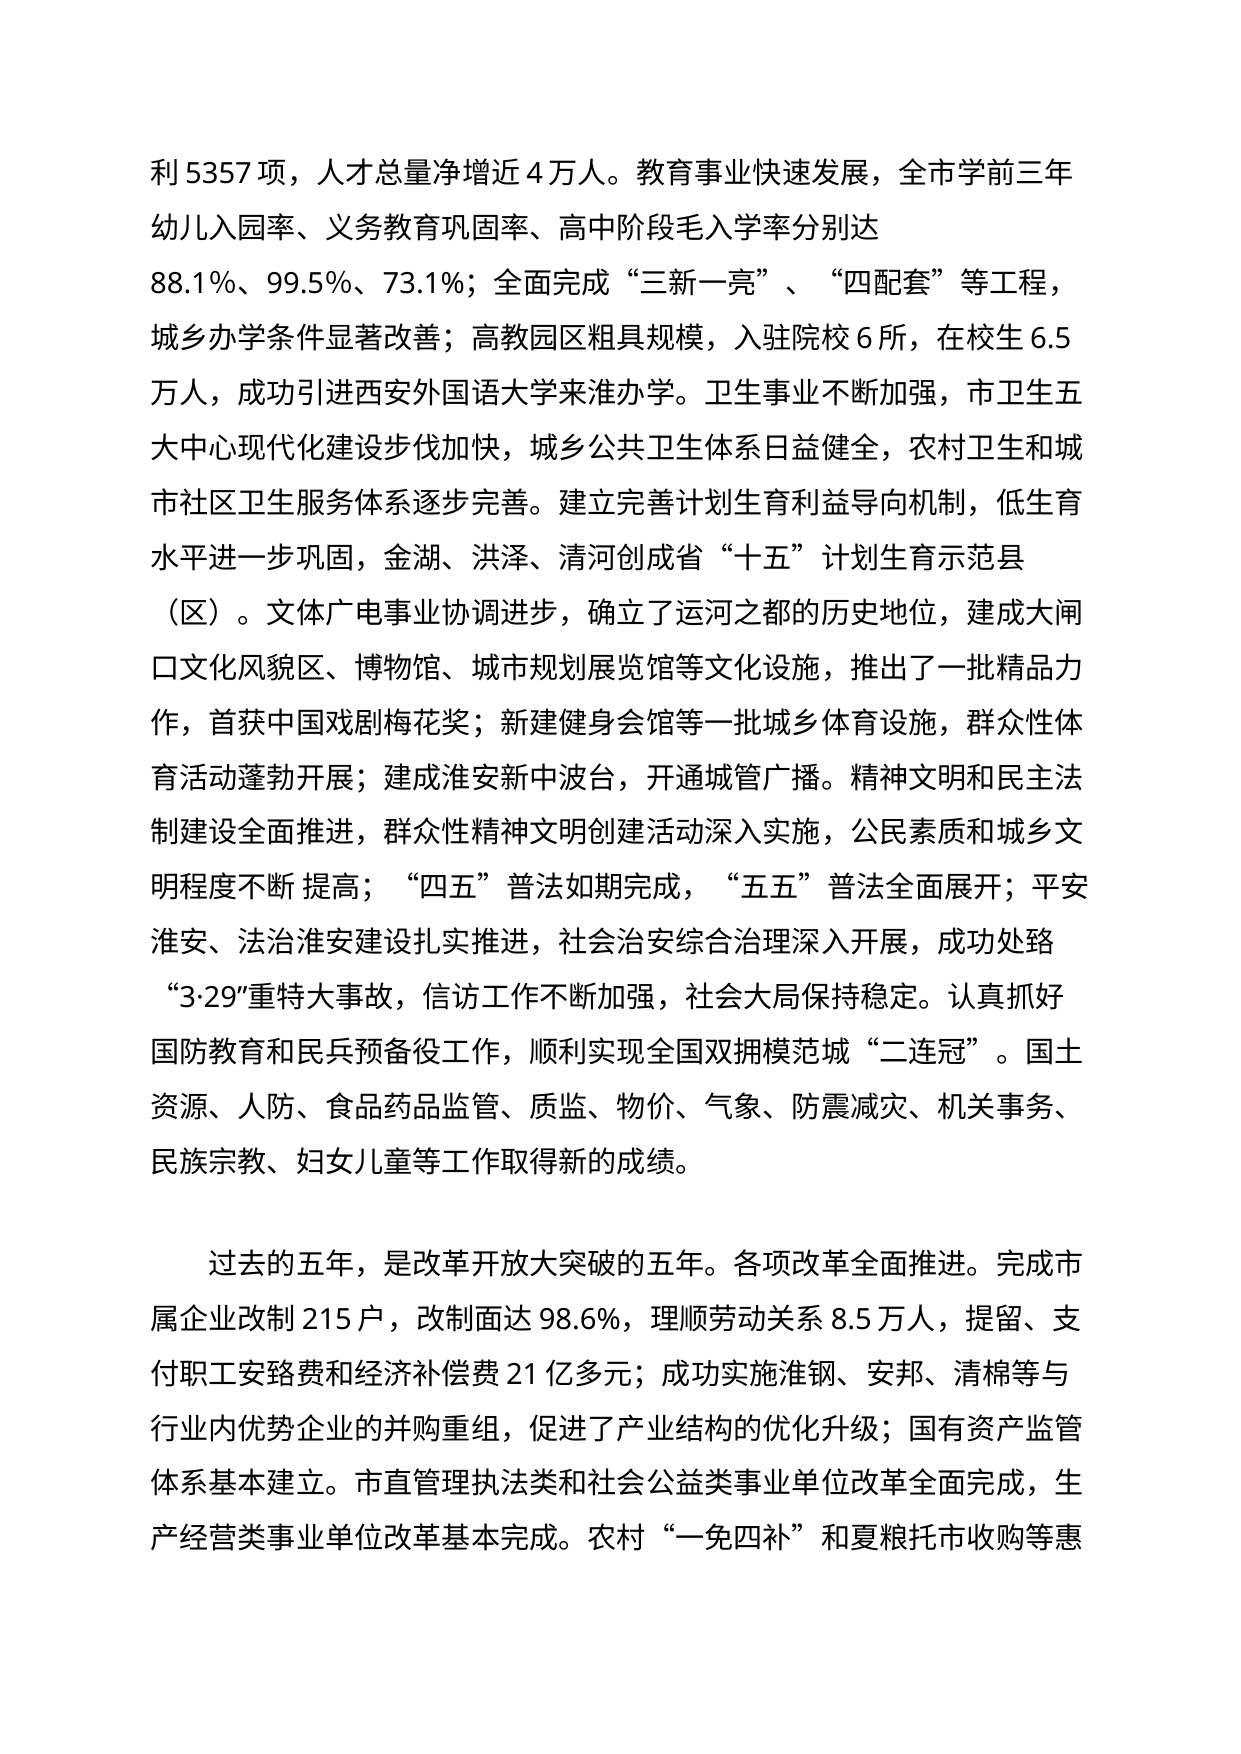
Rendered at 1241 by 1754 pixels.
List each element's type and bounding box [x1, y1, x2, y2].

text [150, 150, 1090, 1181]
text [150, 1240, 1090, 1557]
